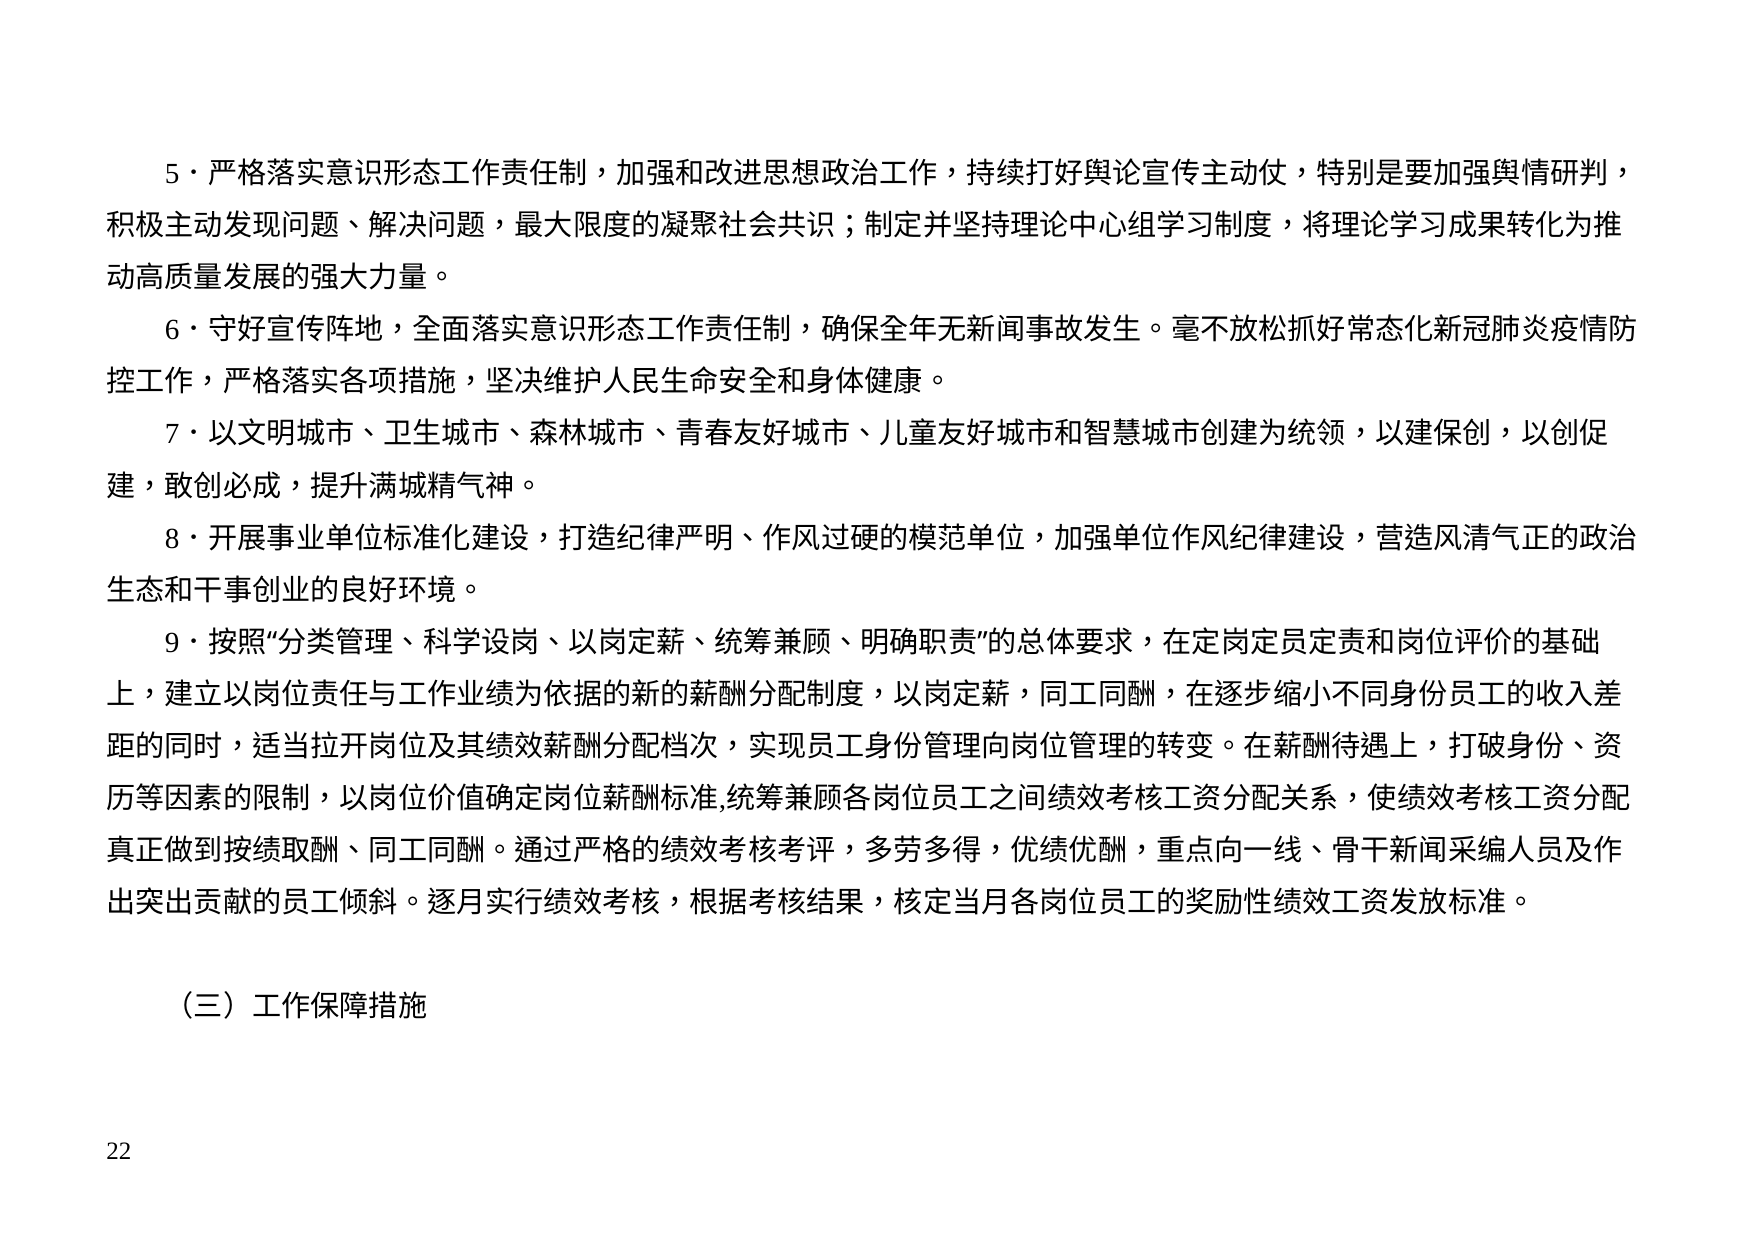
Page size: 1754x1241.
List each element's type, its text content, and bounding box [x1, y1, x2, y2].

text （三）工作保障措施 [106, 975, 1648, 1027]
text 6．守好宣传阵地，全面落实意识形态工作责任制，确保全年无新闻事故发生。毫不放松抓好常态化新冠肺炎疫情防控工作，严格落实各项措施，坚决维护人民生命安全和身体健康。 [106, 298, 1648, 402]
text 7．以文明城市、卫生城市、森林城市、青春友好城市、儿童友好城市和智慧城市创建为统领，以建保创，以创促建，敢创必成，提升满城精气神。 [106, 402, 1648, 506]
text 5．严格落实意识形态工作责任制，加强和改进思想政治工作，持续打好舆论宣传主动仗，特别是要加强舆情研判，积极主动发现问题、解决问题，最大限度的凝聚社会共识；制定并坚持理论中心组学习制度，将理论学习成果转化为推动高质量发展的强大力量。 [106, 142, 1648, 298]
text 8．开展事业单位标准化建设，打造纪律严明、作风过硬的模范单位，加强单位作风纪律建设，营造风清气正的政治生态和干事创业的良好环境。 [106, 506, 1648, 611]
text 9．按照“分类管理、科学设岗、以岗定薪、统筹兼顾、明确职责”的总体要求，在定岗定员定责和岗位评价的基础上，建立以岗位责任与工作业绩为依据的新的薪酬分配制度，以岗定薪，同工同酬，在逐步缩小不同身份员工的收入差距的同时，适当拉开岗位及其绩效薪酬分配档次，实现员工身份管理向岗位管理的转变。在薪酬待遇上，打破身份、资历等因素的限制，以岗位价值确定岗位薪酬标准,统筹兼顾各岗位员工之间绩效考核工资分配关系，使绩效考核工资分配真正做到按绩取酬、同工同酬。通过严格的绩效考核考评，多劳多得，优绩优酬，重点向一线、骨干新闻采编人员及作出突出贡献的员工倾斜。逐月实行绩效考核，根据考核结果，核定当月各岗位员工的奖励性绩效工资发放标准。 [106, 611, 1648, 923]
